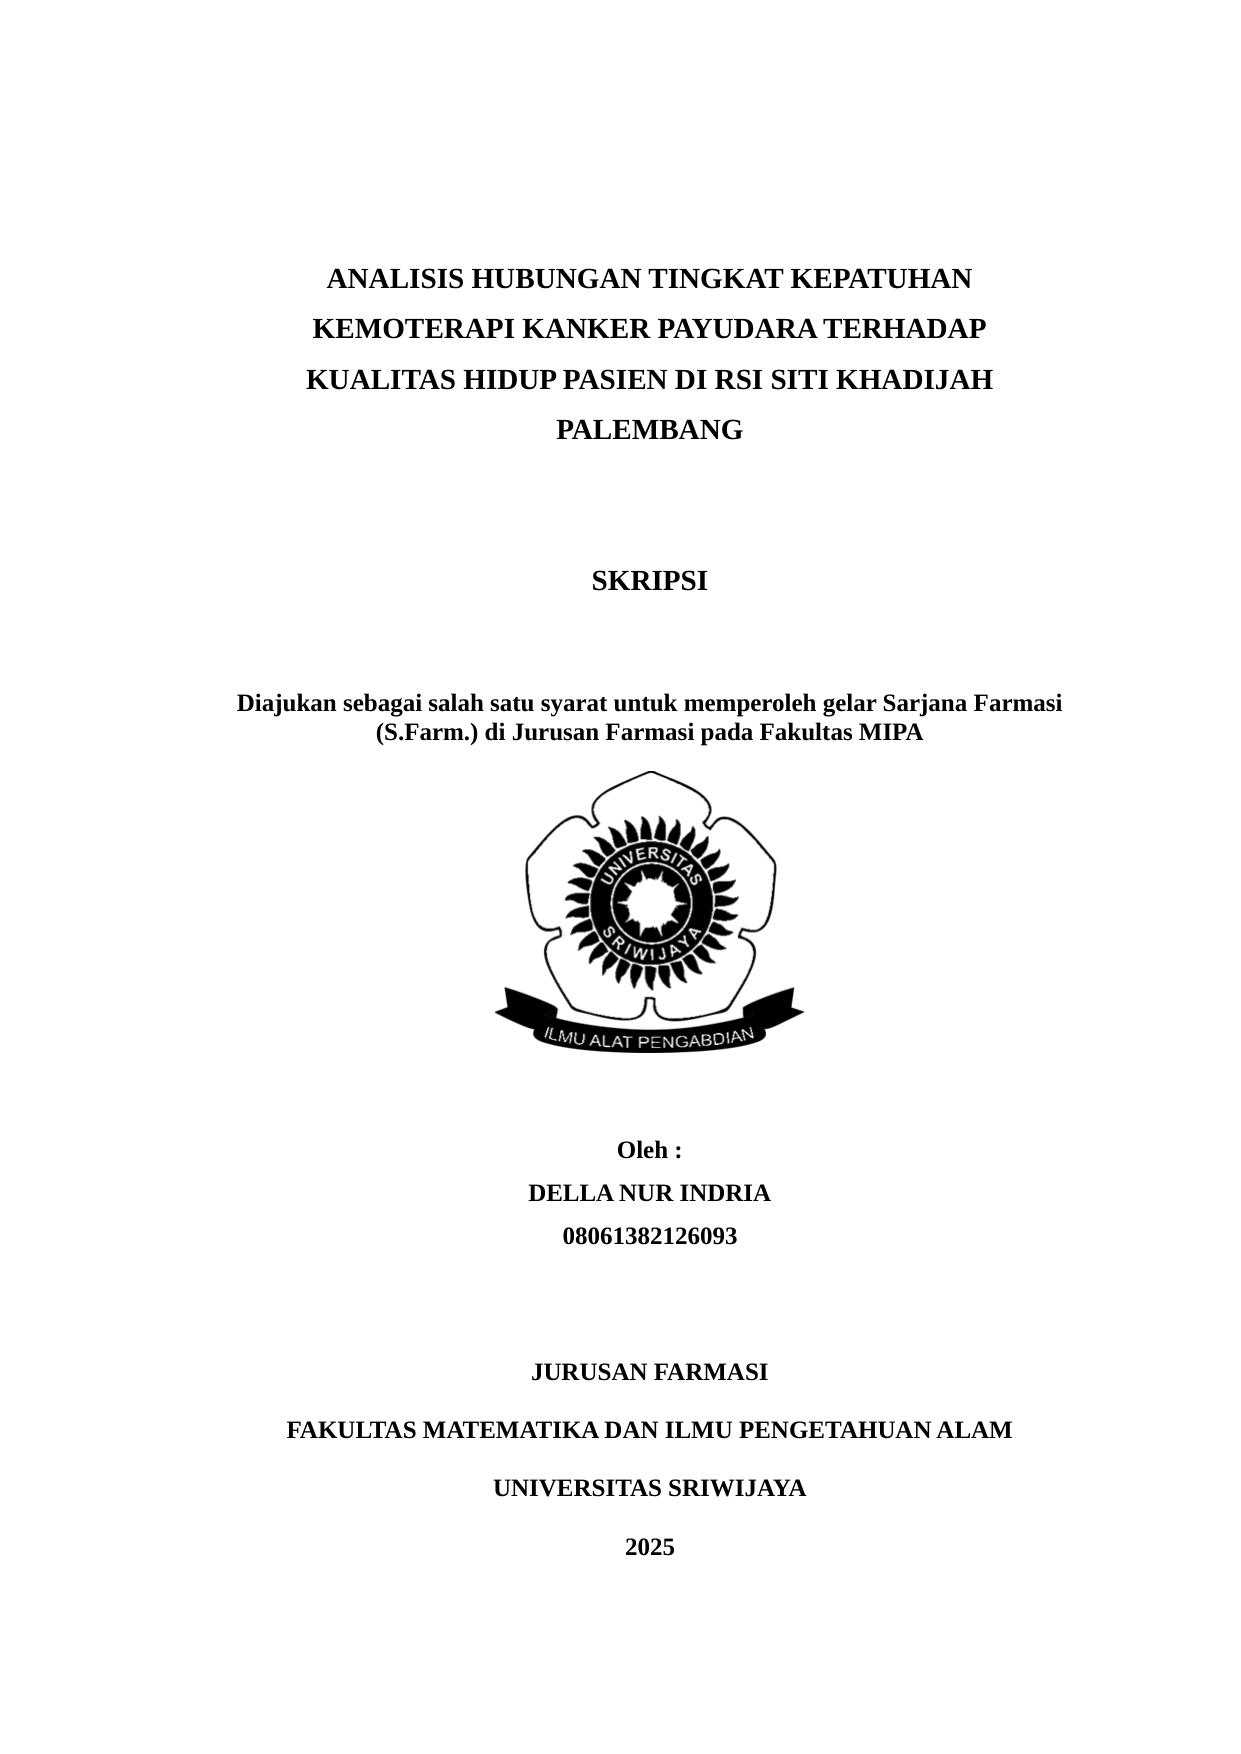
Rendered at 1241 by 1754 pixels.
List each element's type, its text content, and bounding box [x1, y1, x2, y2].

picture [494, 771, 805, 1053]
text FAKULTAS MATEMATIKA DAN ILMU PENGETAHUAN ALAM [236, 1416, 1063, 1444]
text SKRIPSI [236, 563, 1063, 596]
text 08061382126093 [236, 1221, 1063, 1250]
text UNIVERSITAS SRIWIJAYA [236, 1473, 1063, 1502]
text DELLA NUR INDRIA [236, 1178, 1063, 1207]
text JURUSAN FARMASI [236, 1357, 1063, 1386]
text ANALISIS HUBUNGAN TINGKAT KEPATUHAN KEMOTERAPI KANKER PAYUDARA TERHADAP KUALITAS HIDUP PASIEN DI RSI SITI KHADIJAH PALEMBANG [236, 261, 1063, 446]
text Oleh : [236, 1135, 1063, 1164]
text Diajukan sebagai salah satu syarat untuk memperoleh gelar Sarjana Farmasi (S.Farm.) di Jurusan Farmasi pada Fakultas MIPA [236, 688, 1063, 746]
text 2025 [236, 1532, 1063, 1560]
